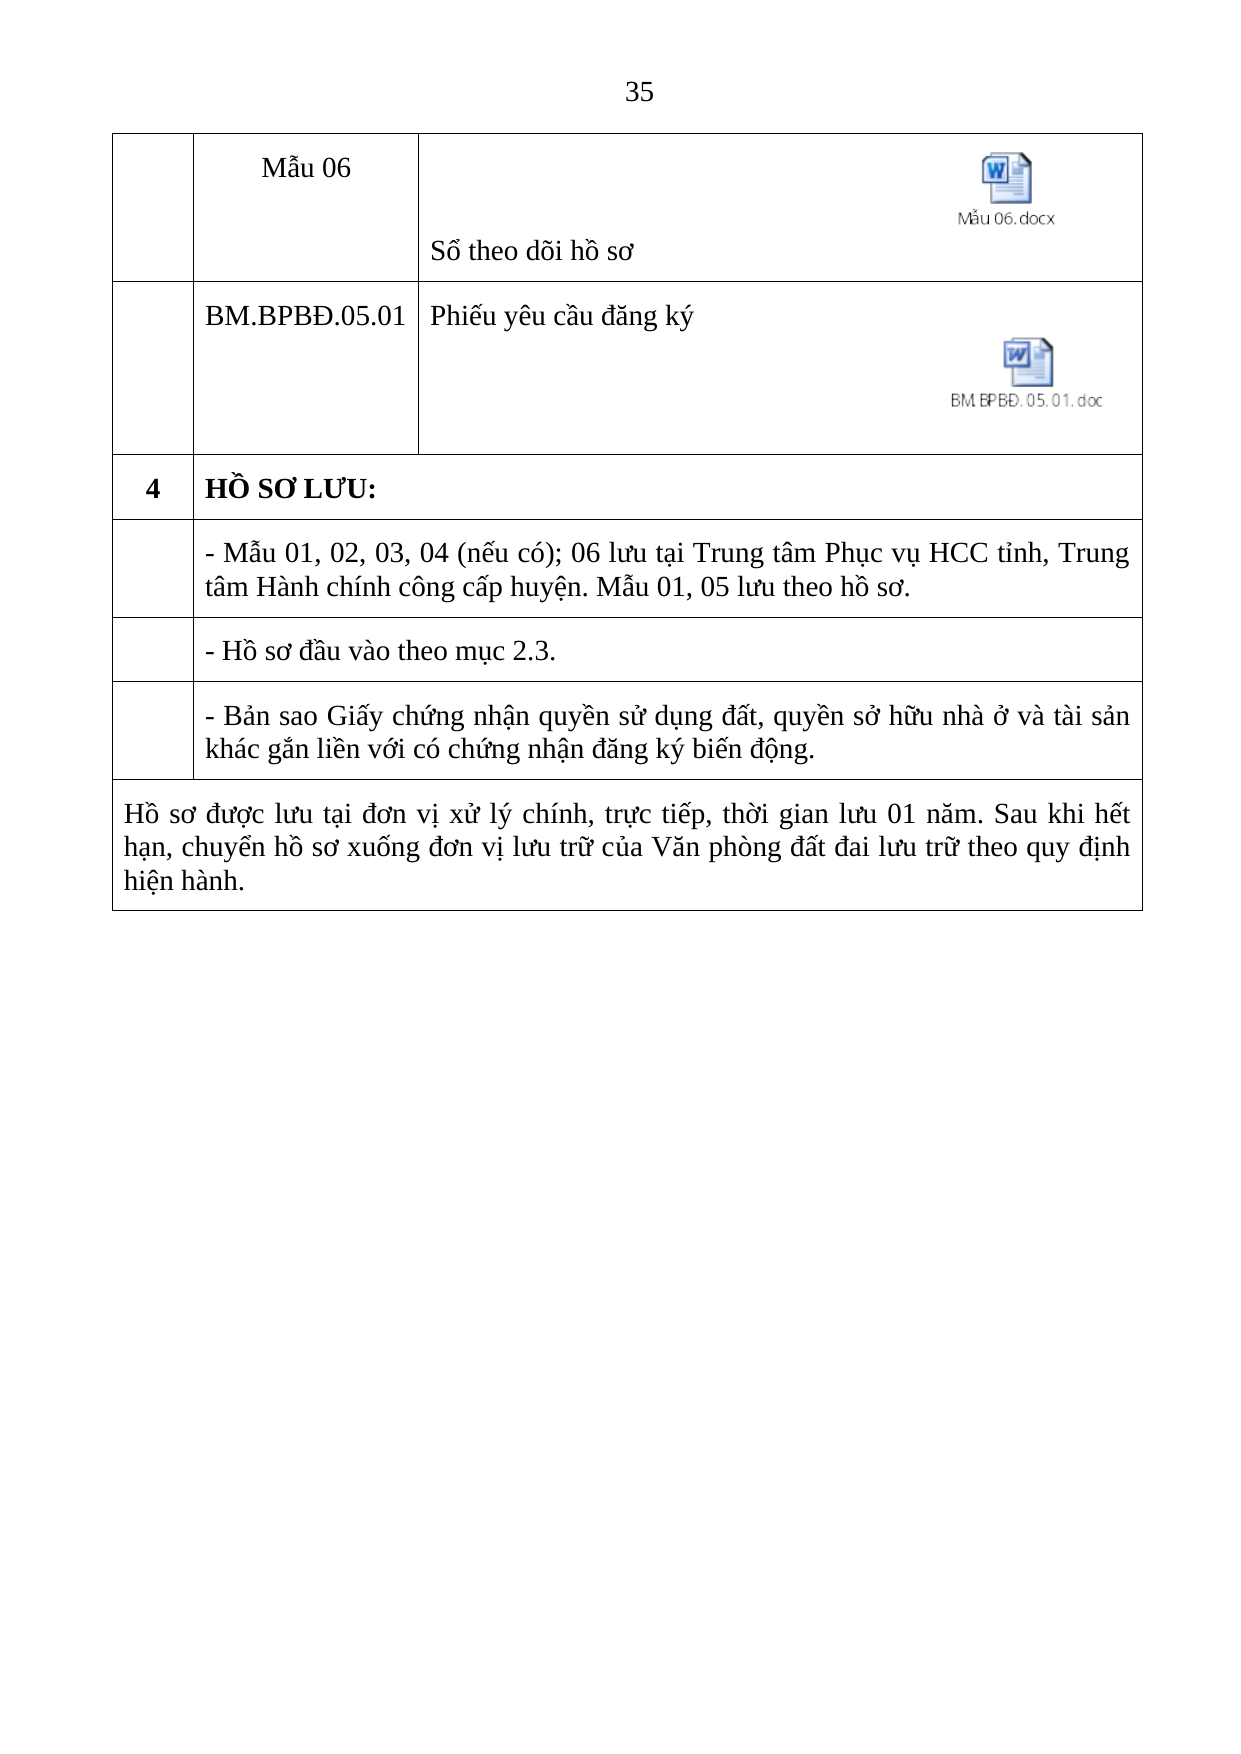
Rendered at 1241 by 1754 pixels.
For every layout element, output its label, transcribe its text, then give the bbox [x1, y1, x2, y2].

table_cell BM.BPBĐ.05.01 [194, 282, 418, 454]
table_cell Sổ theo dõi hồ sơ [419, 134, 1142, 281]
table_cell Hồ sơ được lưu tại đơn vị xử lý chính, trực tiếp, thời gian lưu 01 năm. Sau khi hết hạn, chuyển hồ sơ xuống đơn vị lưu trữ của Văn phòng đất đai lưu trữ theo quy định hiện hành. [113, 780, 1142, 910]
table_cell [113, 682, 193, 779]
table_cell HỒ SƠ LƯU: [194, 455, 1142, 519]
table_cell [113, 520, 193, 617]
table_cell Mẫu 06 [194, 134, 418, 281]
table_cell [113, 134, 193, 281]
table_cell [113, 618, 193, 681]
table_cell - Hồ sơ đầu vào theo mục 2.3. [194, 618, 1142, 681]
table_cell [113, 282, 193, 454]
table_cell - Mẫu 01, 02, 03, 04 (nếu có); 06 lưu tại Trung tâm Phục vụ HCC tỉnh, Trung tâm Hành chính công cấp huyện. Mẫu 01, 05 lưu theo hồ sơ. [194, 520, 1142, 617]
table_cell - Bản sao Giấy chứng nhận quyền sử dụng đất, quyền sở hữu nhà ở và tài sản khác gắn liền với có chứng nhận đăng ký biến động. [194, 682, 1142, 779]
table_cell 4 [113, 455, 193, 519]
table_cell Phiếu yêu cầu đăng ký [419, 282, 1142, 454]
